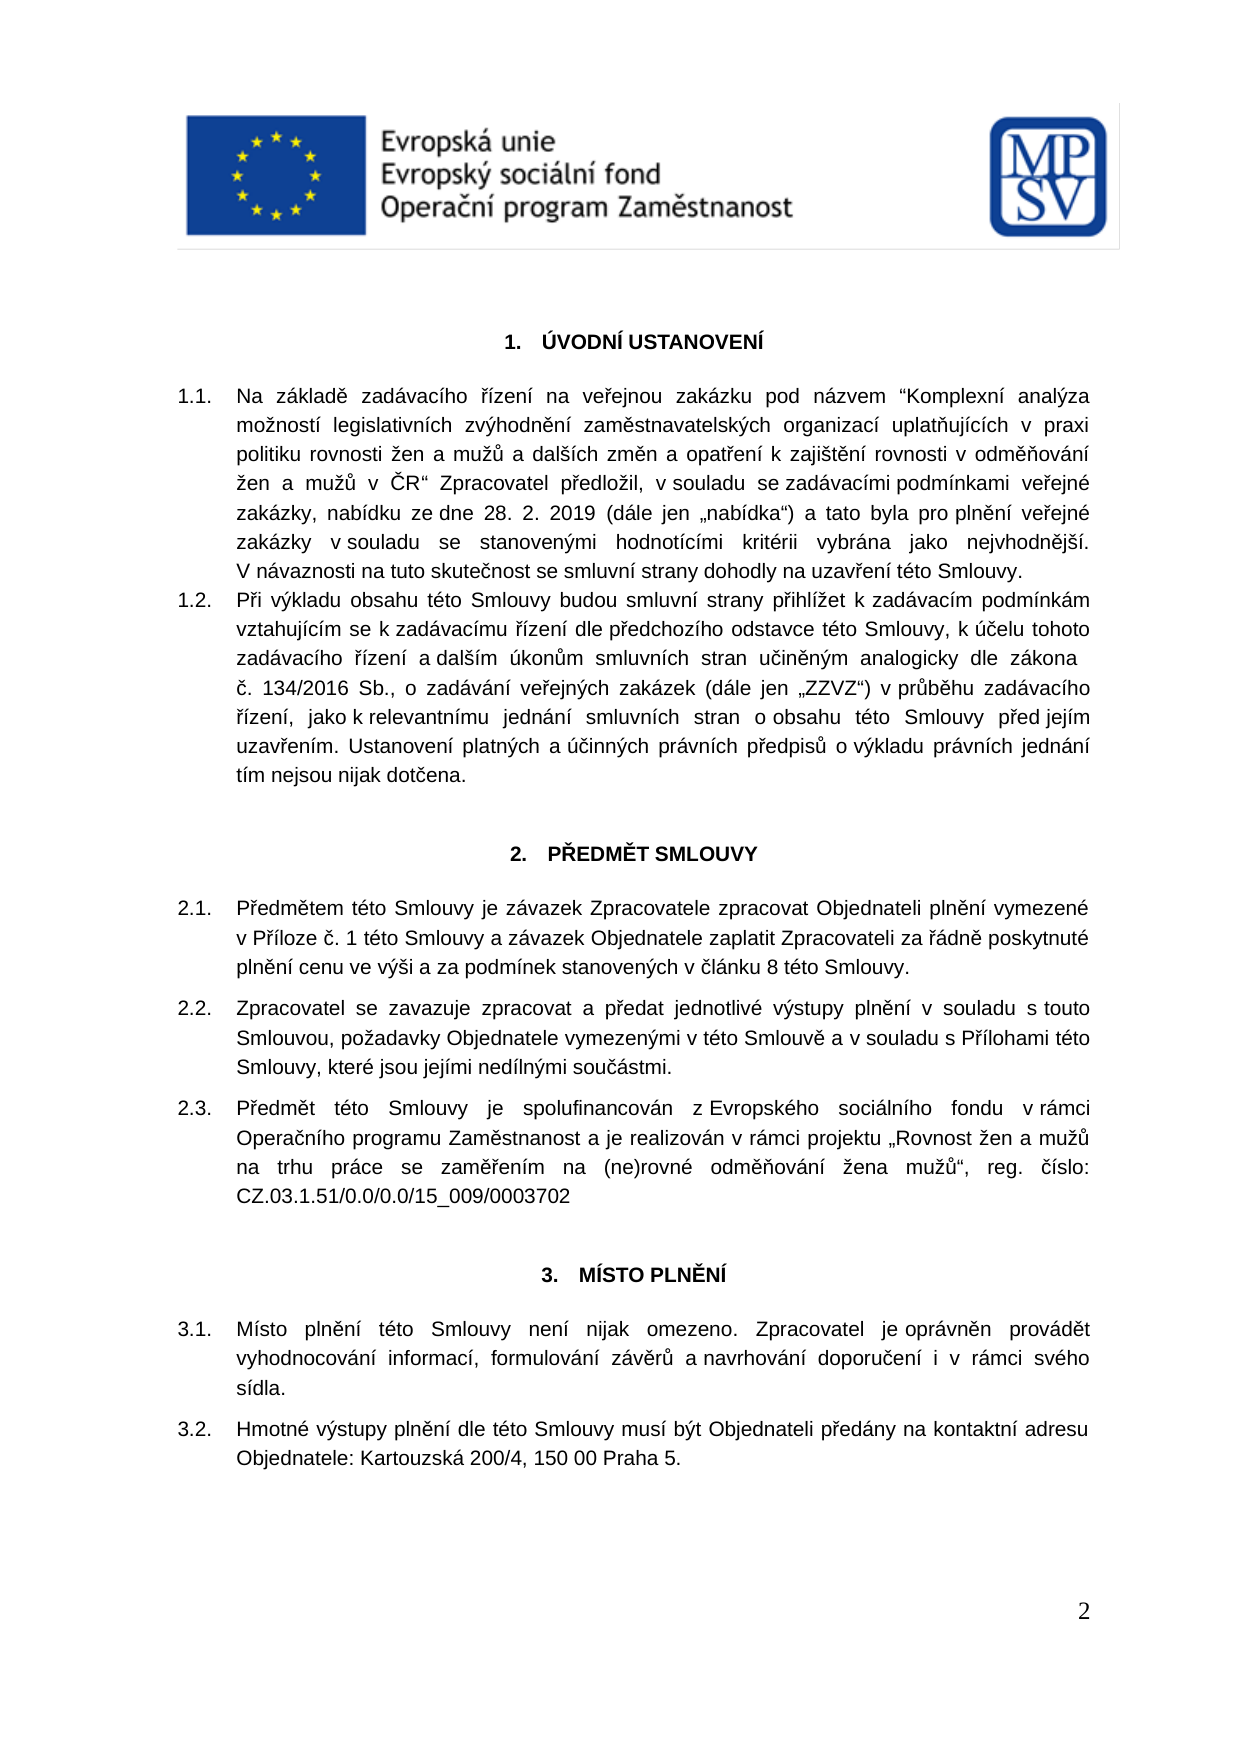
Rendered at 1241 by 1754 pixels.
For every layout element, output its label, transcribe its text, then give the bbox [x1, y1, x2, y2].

list Hmotné výstupy plnění dle této Smlouvy musí být Objednateli předány na kontaktní adresu Objednatele: Kartouzská 200/4, 150 00 Praha 5. [177, 1412, 1090, 1470]
list Při výkladu obsahu této Smlouvy budou smluvní strany přihlížet k zadávacím podmínkám vztahujícím se k zadávacímu řízení dle předchozího odstavce této Smlouvy, k účelu tohoto zadávacího řízení a dalším úkonům smluvních stran učiněným analogicky dle zákona č. 134/2016 Sb., o zadávání veřejných zakázek (dále jen „ZZVZ“) v průběhu zadávacího řízení, jako k relevantnímu jednání smluvních stran o obsahu této Smlouvy před jejím uzavřením. Ustanovení platných a účinných právních předpisů o výkladu právních jednání tím nejsou nijak dotčena. [177, 583, 1090, 787]
list Zpracovatel se zavazuje zpracovat a předat jednotlivé výstupy plnění v souladu s touto Smlouvou, požadavky Objednatele vymezenými v této Smlouvě a v souladu s Přílohami této Smlouvy, které jsou jejími nedílnými součástmi. [177, 991, 1090, 1078]
list Místo plnění této Smlouvy není nijak omezeno. Zpracovatel je oprávněn provádět vyhodnocování informací, formulování závěrů a navrhování doporučení i v rámci svého sídla. [177, 1312, 1090, 1399]
subtitle místo plnění [177, 1258, 1090, 1287]
list Předmět této Smlouvy je spolufinancován z Evropského sociálního fondu v rámci Operačního programu Zaměstnanost a je realizován v rámci projektu „Rovnost žen a mužů na trhu práce se zaměřením na (ne)rovné odměňování žena mužů“, reg. číslo: CZ.03.1.51/0.0/0.0/15_009/0003702 [177, 1091, 1090, 1208]
picture [177, 103, 1123, 251]
subtitle Předmět Smlouvy [177, 837, 1090, 866]
title Na základě zadávacího řízení na veřejnou zakázku pod názvem “Komplexní analýza možností legislativních zvýhodnění zaměstnavatelských organizací uplatňujících v praxi politiku rovnosti žen a mužů a dalších změn a opatření k zajištění rovnosti v odměňování žen a mužů v ČR“ Zpracovatel předložil, v souladu se zadávacími podmínkami veřejné zakázky, nabídku ze dne 28. 2. 2019 (dále jen „nabídka“) a tato byla pro plnění veřejné zakázky v souladu se stanovenými hodnotícími kritérii vybrána jako nejvhodnější. V návaznosti na tuto skutečnost se smluvní strany dohodly na uzavření této Smlouvy. [177, 378, 1090, 583]
subtitle Úvodní ustanovení [177, 324, 1090, 353]
list Předmětem této Smlouvy je závazek Zpracovatele zpracovat Objednateli plnění vymezené v Příloze č. 1 této Smlouvy a závazek Objednatele zaplatit Zpracovateli za řádně poskytnuté plnění cenu ve výši a za podmínek stanovených v článku 8 této Smlouvy. [177, 891, 1090, 978]
